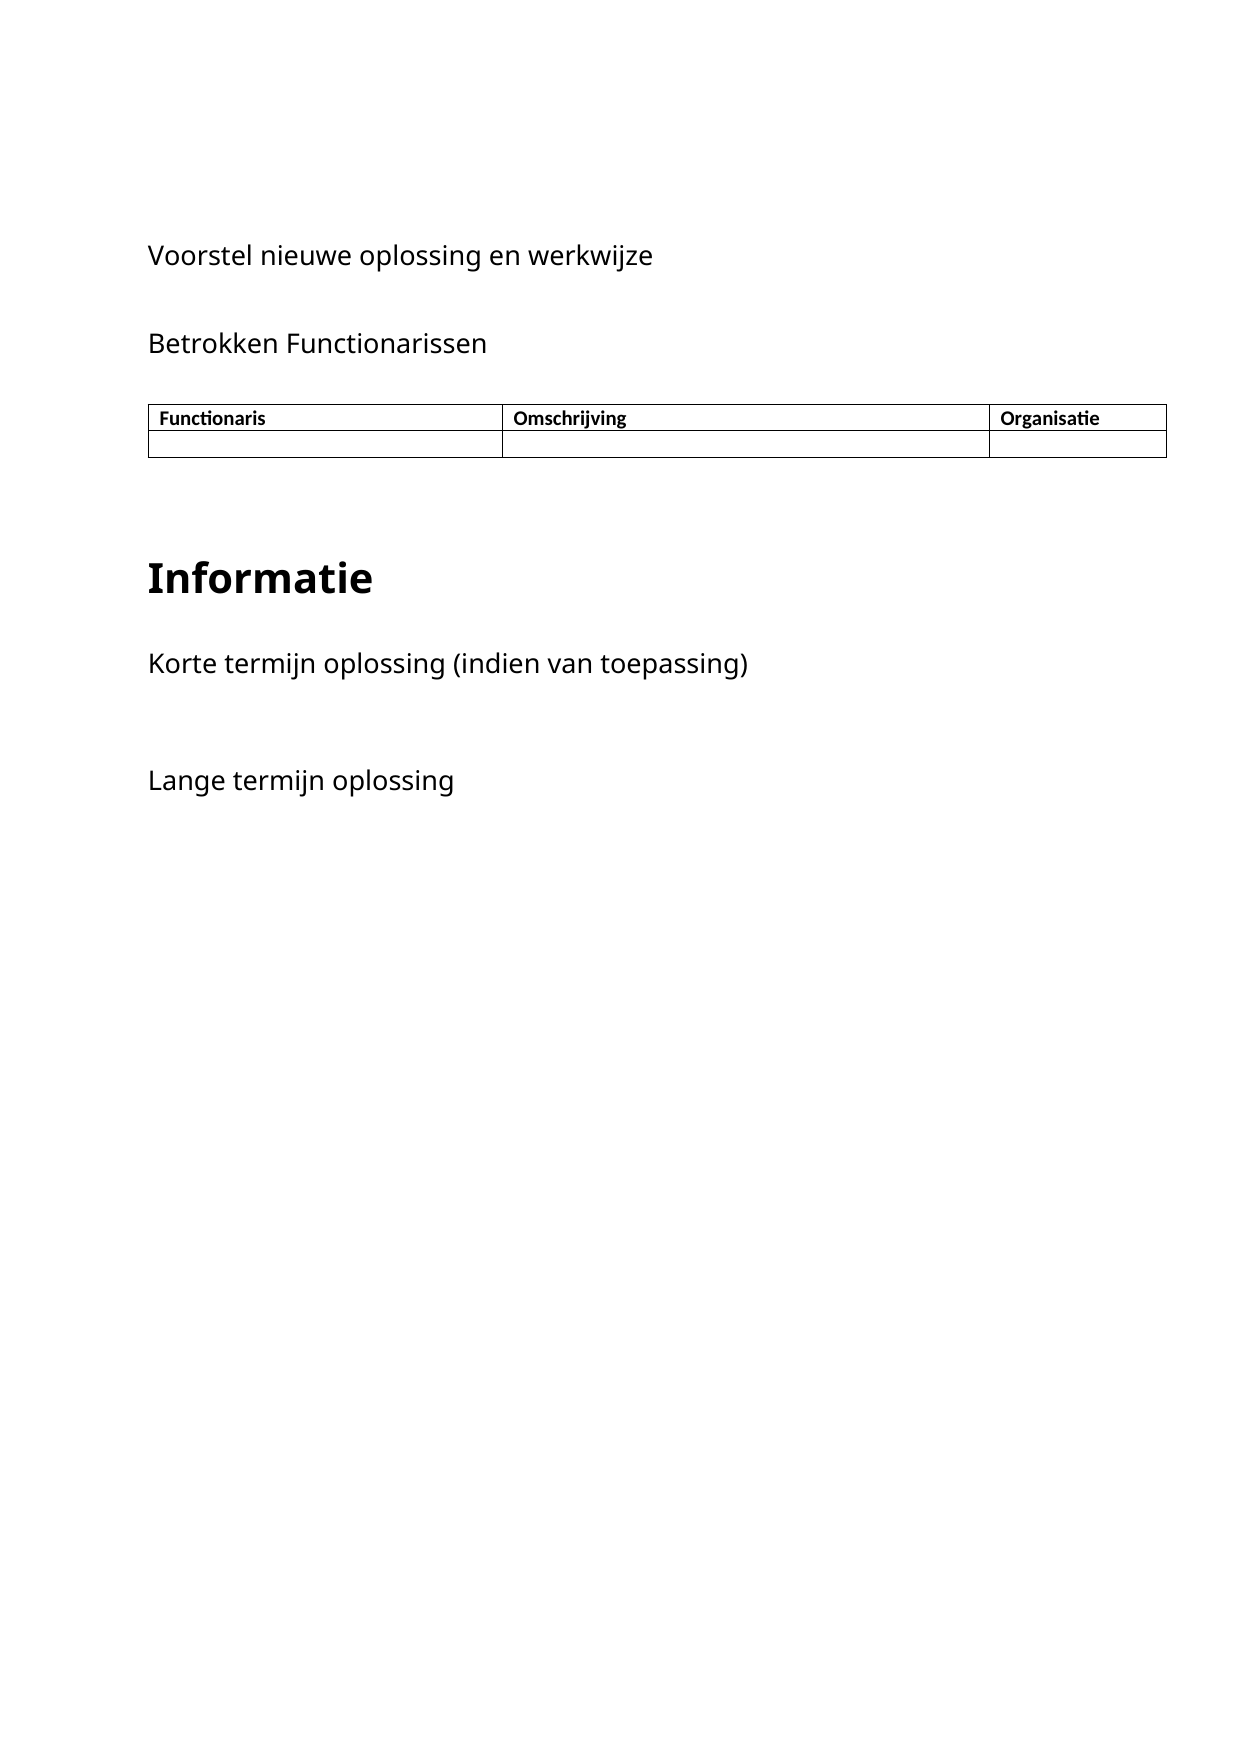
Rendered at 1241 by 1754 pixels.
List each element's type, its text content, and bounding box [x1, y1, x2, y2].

subtitle Korte termijn oplossing (indien van toepassing) [148, 644, 1093, 681]
table_header Functionaris [149, 405, 502, 430]
table_header Organisatie [990, 405, 1166, 430]
table_cell [990, 431, 1166, 457]
table_header Omschrijving [503, 405, 989, 430]
subtitle Betrokken Functionarissen [148, 324, 1093, 401]
subtitle Lange termijn oplossing [148, 761, 1093, 798]
subtitle Voorstel nieuwe oplossing en werkwijze [148, 236, 1093, 273]
subtitle Informatie [148, 548, 1093, 605]
table_cell [149, 431, 502, 457]
table_cell [503, 431, 989, 457]
